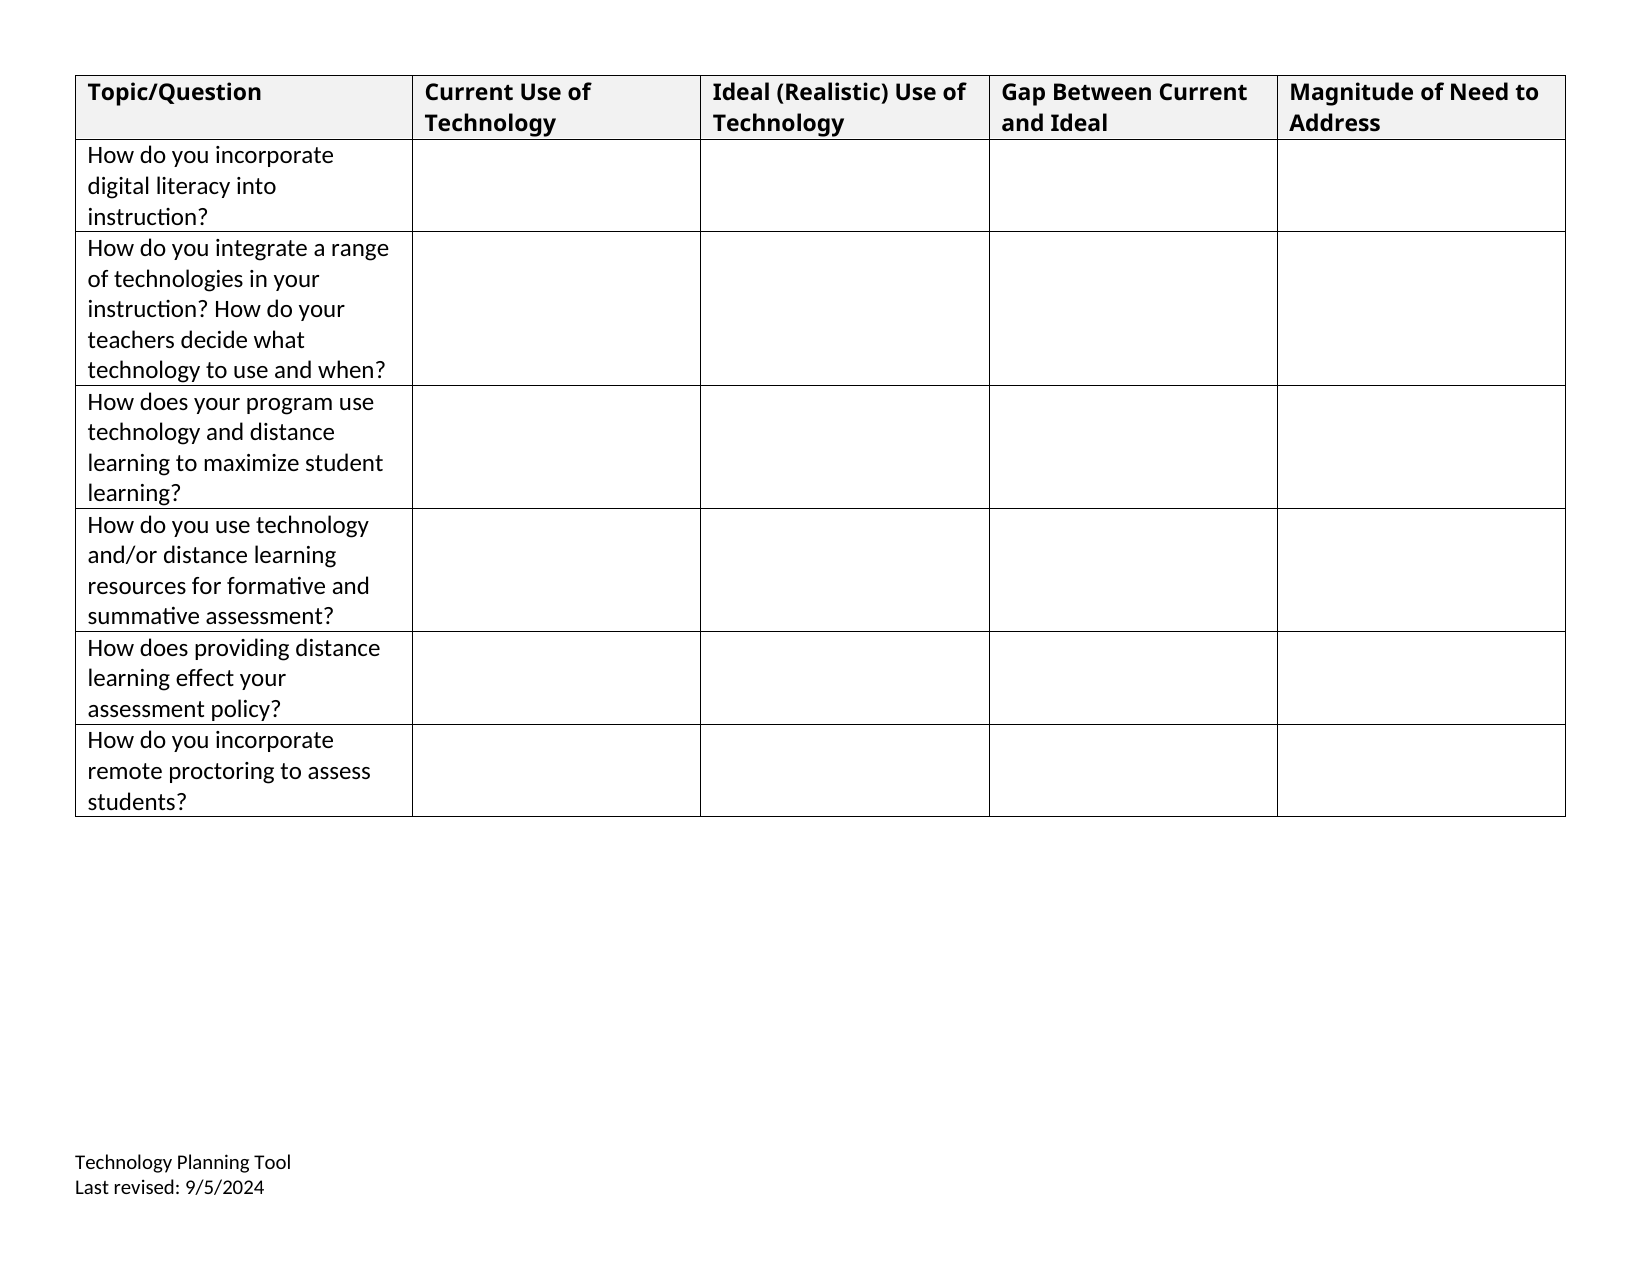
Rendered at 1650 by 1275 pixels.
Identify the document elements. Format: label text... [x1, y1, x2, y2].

table_cell How do you incorporate remote proctoring to assess students? [76, 725, 412, 816]
table_cell [990, 632, 1277, 724]
table_cell [413, 232, 700, 385]
table_cell [701, 232, 989, 385]
table_cell [1278, 725, 1565, 816]
table_cell [413, 725, 700, 816]
table_cell [413, 140, 700, 231]
table_cell [990, 386, 1277, 508]
table_cell [701, 632, 989, 724]
table_cell [413, 632, 700, 724]
table_header Current Use of Technology [413, 76, 700, 138]
table_cell [990, 509, 1277, 631]
table_cell [1278, 632, 1565, 724]
table_cell How does your program use technology and distance learning to maximize student learning? [76, 386, 412, 508]
table_cell [701, 725, 989, 816]
table_cell [1278, 140, 1565, 231]
table_header Magnitude of Need to Address [1278, 76, 1565, 138]
table_cell [990, 725, 1277, 816]
table_cell How do you integrate a range of technologies in your instruction? How do your teachers decide what technology to use and when? [76, 232, 412, 385]
table_header Ideal (Realistic) Use of Technology [701, 76, 989, 138]
table_cell How do you incorporate digital literacy into instruction? [76, 140, 412, 231]
table_cell How does providing distance learning effect your assessment policy? [76, 632, 412, 724]
table_cell [1278, 509, 1565, 631]
table_cell [413, 386, 700, 508]
table_header Gap Between Current and Ideal [990, 76, 1277, 138]
table_cell [1278, 232, 1565, 385]
table_cell [701, 386, 989, 508]
table_cell [701, 140, 989, 231]
table_header Topic/Question [76, 76, 412, 138]
table_cell [1278, 386, 1565, 508]
table_cell [990, 140, 1277, 231]
table_cell [990, 232, 1277, 385]
table_cell [413, 509, 700, 631]
table_cell [701, 509, 989, 631]
table_cell How do you use technology and/or distance learning resources for formative and summative assessment? [76, 509, 412, 631]
